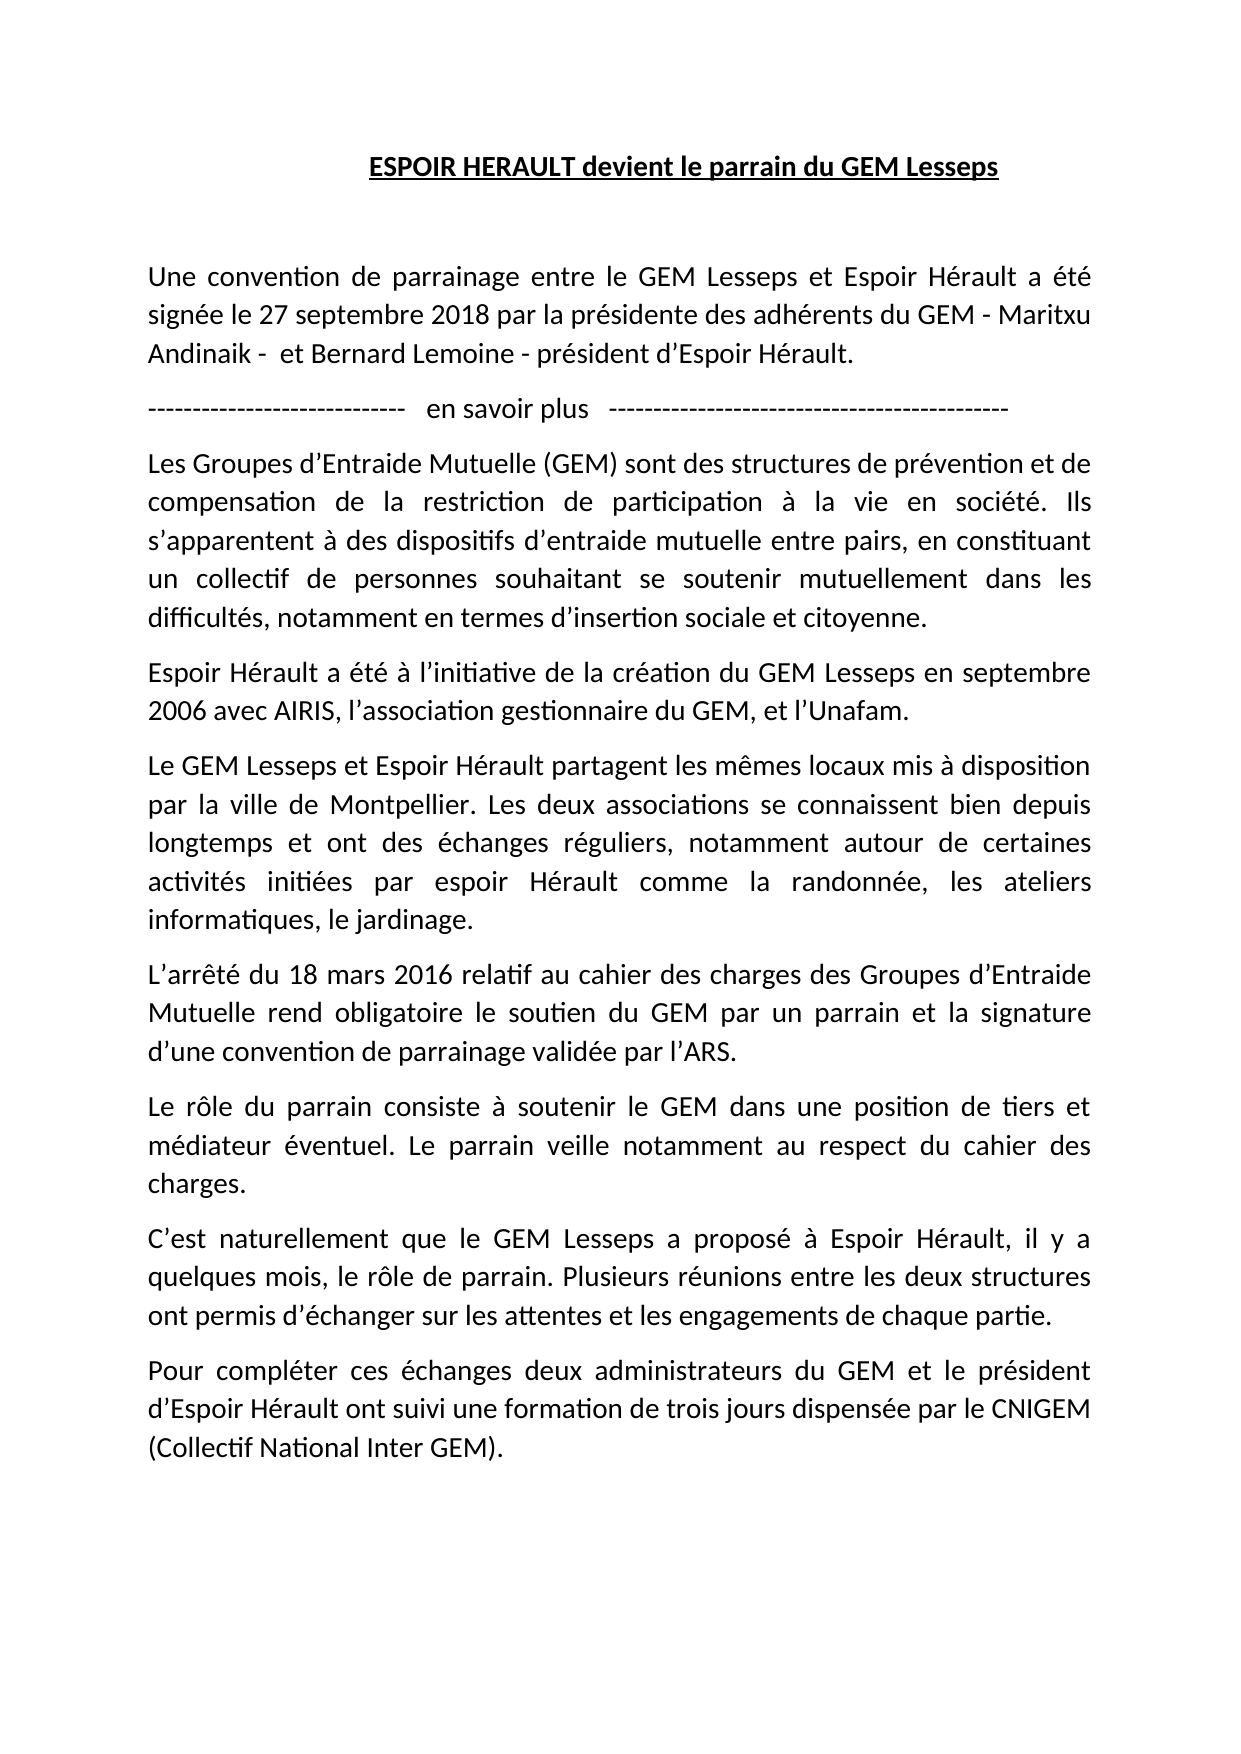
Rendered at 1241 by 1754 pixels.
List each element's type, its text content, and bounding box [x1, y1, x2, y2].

text Le GEM Lesseps et Espoir Hérault partagent les mêmes locaux mis à disposition par la ville de Montpellier. Les deux associations se connaissent bien depuis longtemps et ont des échanges réguliers, notamment autour de certaines activités initiées par espoir Hérault comme la randonnée, les ateliers informatiques, le jardinage. [148, 747, 1093, 937]
text Le rôle du parrain consiste à soutenir le GEM dans une position de tiers et médiateur éventuel. Le parrain veille notamment au respect du cahier des charges. [148, 1088, 1093, 1201]
text L’arrêté du 18 mars 2016 relatif au cahier des charges des Groupes d’Entraide Mutuelle rend obligatoire le soutien du GEM par un parrain et la signature d’une convention de parrainage validée par l’ARS. [148, 956, 1093, 1069]
text ----------------------------- en savoir plus --------------------------------------------- [148, 390, 1093, 425]
text ESPOIR HERAULT devient le parrain du GEM Lesseps [295, 148, 1093, 183]
text C’est naturellement que le GEM Lesseps a proposé à Espoir Hérault, il y a quelques mois, le rôle de parrain. Plusieurs réunions entre les deux structures ont permis d’échanger sur les attentes et les engagements de chaque partie. [148, 1220, 1093, 1333]
text Pour compléter ces échanges deux administrateurs du GEM et le président d’Espoir Hérault ont suivi une formation de trois jours dispensée par le CNIGEM (Collectif National Inter GEM). [148, 1352, 1093, 1464]
text Espoir Hérault a été à l’initiative de la création du GEM Lesseps en septembre 2006 avec AIRIS, l’association gestionnaire du GEM, et l’Unafam. [148, 654, 1093, 728]
text Une convention de parrainage entre le GEM Lesseps et Espoir Hérault a été signée le 27 septembre 2018 par la présidente des adhérents du GEM - Maritxu Andinaik - et Bernard Lemoine - président d’Espoir Hérault. [148, 258, 1093, 370]
text Les Groupes d’Entraide Mutuelle (GEM) sont des structures de prévention et de compensation de la restriction de participation à la vie en société. Ils s’apparentent à des dispositifs d’entraide mutuelle entre pairs, en constituant un collectif de personnes souhaitant se soutenir mutuellement dans les difficultés, notamment en termes d’insertion sociale et citoyenne. [148, 445, 1093, 634]
